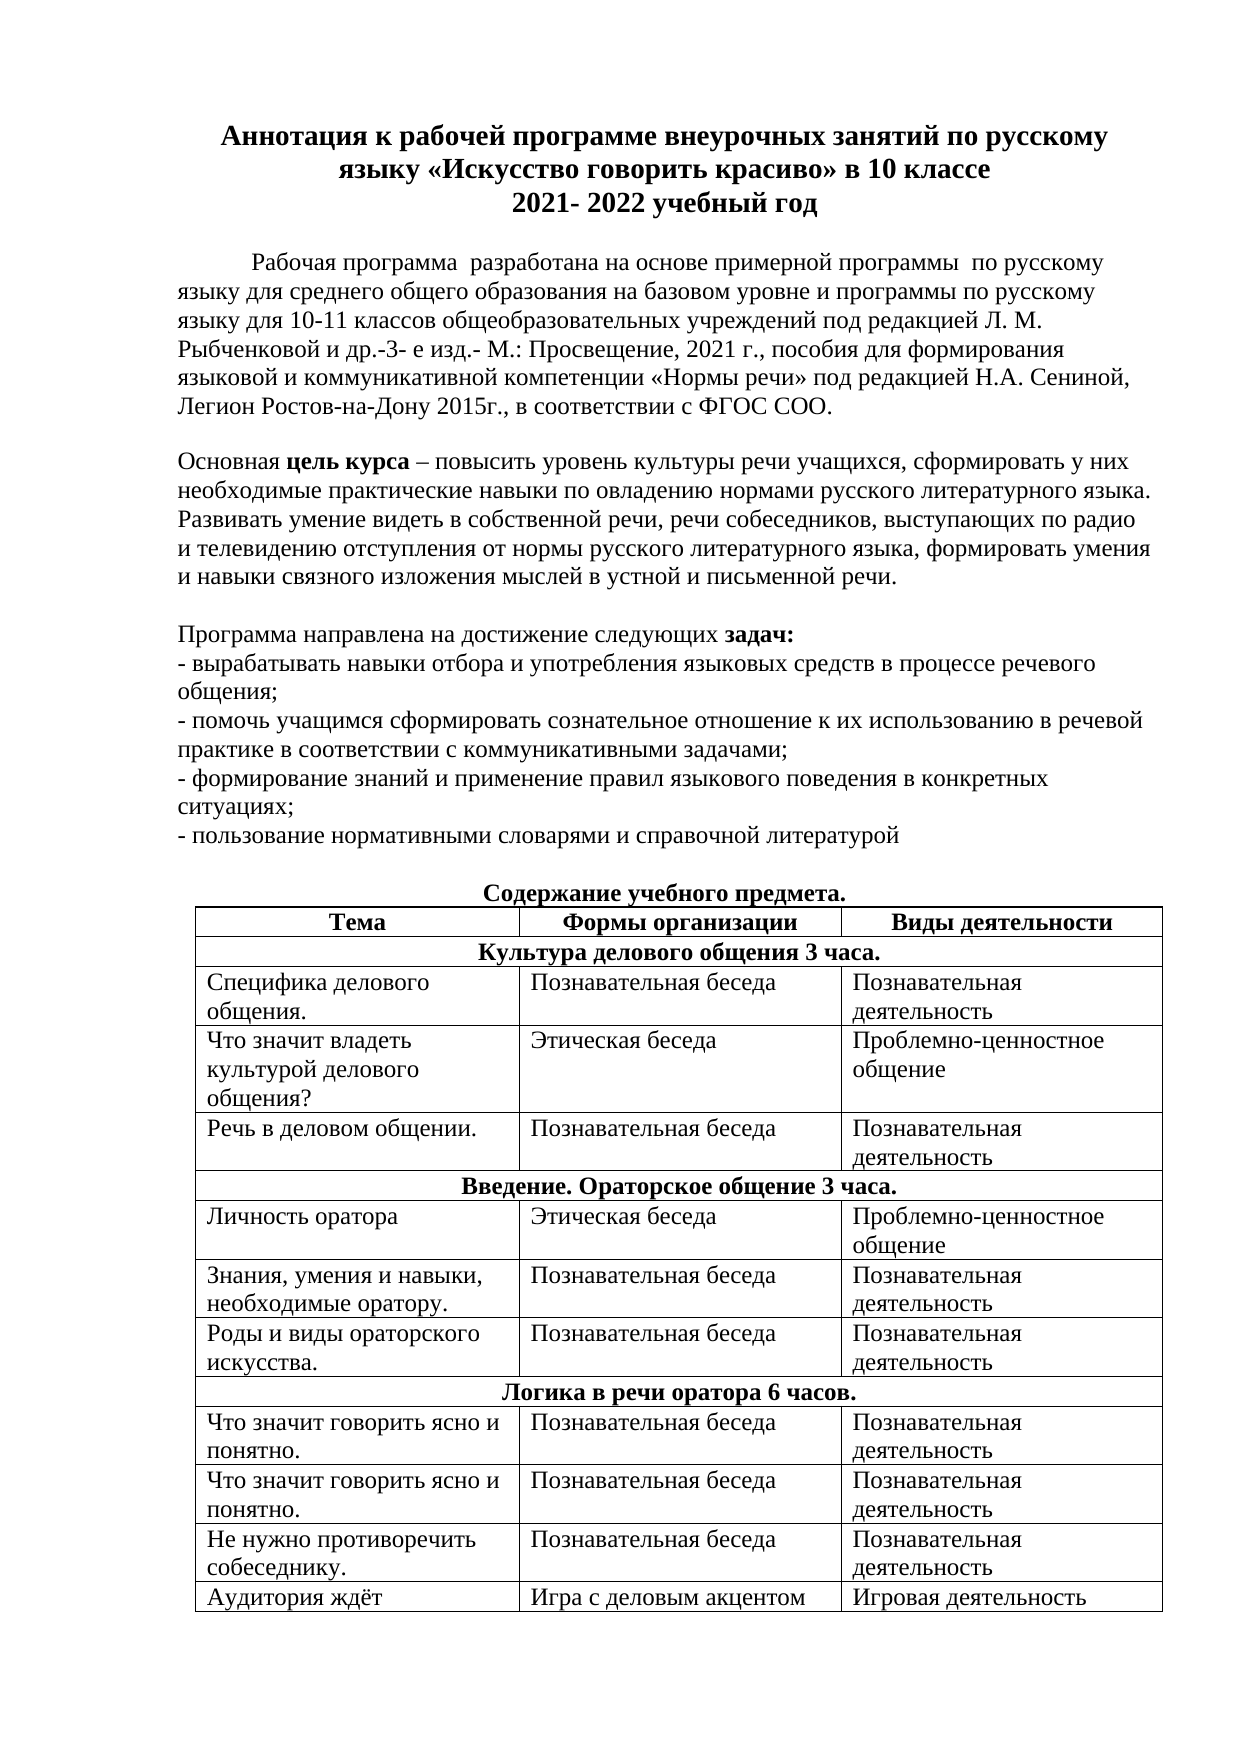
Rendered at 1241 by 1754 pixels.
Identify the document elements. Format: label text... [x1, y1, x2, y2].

table_cell Познавательная беседа [520, 1407, 841, 1464]
text Содержание учебного предмета. [177, 878, 1152, 906]
table_cell Познавательная деятельность [842, 1407, 1162, 1464]
table_cell Проблемно-ценностное общение [842, 1026, 1162, 1112]
table_cell Познавательная беседа [520, 1318, 841, 1376]
text Основная цель курса – повысить уровень культуры речи учащихся, сформировать у них необходимые практические навыки по овладению нормами русского литературного языка. Развивать умение видеть в собственной речи, речи собеседников, выступающих по радио и телевидению отступления от нормы русского литературного языка, формировать умения и навыки связного изложения мыслей в устной и письменной речи. [177, 446, 1152, 590]
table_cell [520, 1582, 841, 1611]
text Рабочая программа разработана на основе примерной программы по русскому языку для среднего общего образования на базовом уровне и программы по русскому языку для 10-11 классов общеобразовательных учреждений под редакцией Л. М. Рыбченковой и др.-3- е изд.- М.: Просвещение, 2021 г., пособия для формирования языковой и коммуникативной компетенции «Нормы речи» под редакцией Н.А. Сениной, Легион Ростов-на-Дону 2015г., в соответствии с ФГОС СОО. [177, 247, 1152, 420]
table_header Виды деятельности [842, 908, 1162, 936]
table_cell Речь в деловом общении. [196, 1113, 519, 1170]
table_cell Что значит владеть культурой делового общения? [196, 1026, 519, 1112]
table_cell Познавательная беседа [520, 1524, 841, 1581]
text Программа направлена на достижение следующих задач: [177, 619, 1152, 648]
table_cell Не нужно противоречить собеседнику. [196, 1524, 519, 1581]
table_cell Этическая беседа [520, 1026, 841, 1112]
table_cell Этическая беседа [520, 1201, 841, 1259]
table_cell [196, 1582, 519, 1611]
table_cell Специфика делового общения. [196, 967, 519, 1024]
table_cell Познавательная деятельность [842, 1260, 1162, 1317]
table_cell Познавательная деятельность [842, 1465, 1162, 1523]
table_header Формы организации [520, 908, 841, 936]
table_cell Что значит говорить ясно и понятно. [196, 1465, 519, 1523]
text Аннотация к рабочей программе внеурочных занятий по русскому языку «Искусство говорить красиво» в 10 классе [177, 118, 1152, 185]
text - помочь учащимся сформировать сознательное отношение к их использованию в речевой практике в соответствии с коммуникативными задачами; [177, 705, 1152, 763]
table_cell Проблемно-ценностное общение [842, 1201, 1162, 1259]
text 2021- 2022 учебный год [177, 185, 1152, 219]
table_cell Роды и виды ораторского искусства. [196, 1318, 519, 1376]
table_cell Личность оратора [196, 1201, 519, 1259]
table_cell Познавательная беседа [520, 1465, 841, 1523]
table_cell Введение. Ораторское общение 3 часа. [196, 1171, 1162, 1200]
table_cell Знания, умения и навыки, необходимые оратору. [196, 1260, 519, 1317]
table_cell Познавательная беседа [520, 967, 841, 1024]
table_cell Познавательная беседа [520, 1260, 841, 1317]
table_cell Что значит говорить ясно и понятно. [196, 1407, 519, 1464]
table_header Тема [196, 908, 519, 936]
table_cell Культура делового общения 3 часа. [196, 937, 1162, 966]
table_cell Познавательная беседа [520, 1113, 841, 1170]
table_cell Познавательная деятельность [842, 1318, 1162, 1376]
text - вырабатывать навыки отбора и употребления языковых средств в процессе речевого общения; [177, 648, 1152, 705]
table_cell Логика в речи оратора 6 часов. [196, 1377, 1162, 1406]
table_cell Познавательная деятельность [842, 967, 1162, 1024]
table_cell Познавательная деятельность [842, 1113, 1162, 1170]
text - формирование знаний и применение правил языкового поведения в конкретных ситуациях; [177, 763, 1152, 820]
table_cell Познавательная деятельность [842, 1524, 1162, 1581]
text - пользование нормативными словарями и справочной литературой [177, 820, 1152, 849]
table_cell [842, 1582, 1162, 1611]
